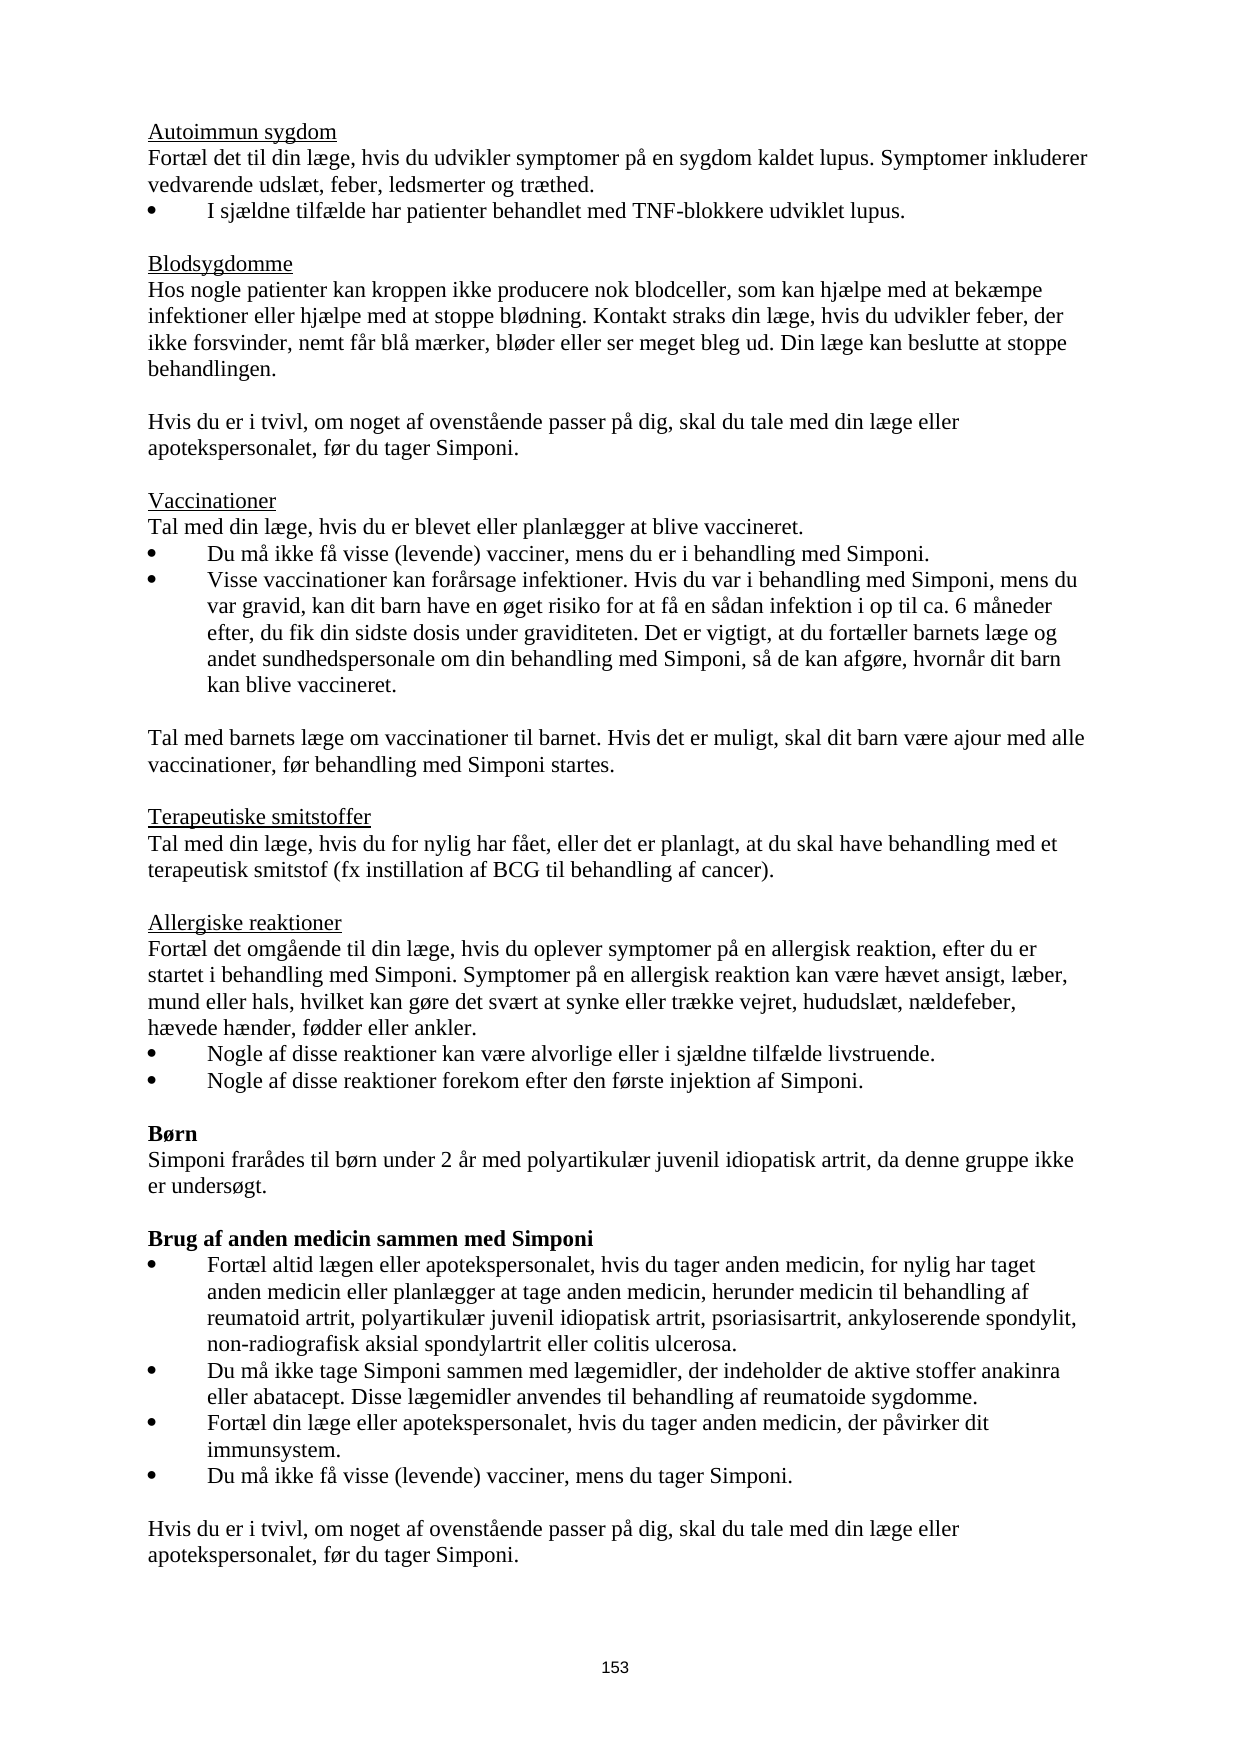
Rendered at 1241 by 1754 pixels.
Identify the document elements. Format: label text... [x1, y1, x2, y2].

text Autoimmun sygdom [148, 118, 1092, 144]
list Du må ikke få visse (levende) vacciner, mens du er i behandling med Simponi. [148, 540, 1092, 566]
text Tal med barnets læge om vaccinationer til barnet. Hvis det er muligt, skal dit barn være ajour med alle vaccinationer, før behandling med Simponi startes. [148, 724, 1092, 777]
text Blodsygdomme [148, 250, 1092, 276]
list Fortæl altid lægen eller apotekspersonalet, hvis du tager anden medicin, for nylig har taget anden medicin eller planlægger at tage anden medicin, herunder medicin til behandling af reumatoid artrit, polyartikulær juvenil idiopatisk artrit, psoriasisartrit, ankyloserende spondylit, non-radiografisk aksial spondylartrit eller colitis ulcerosa. [148, 1251, 1092, 1357]
text Fortæl det omgående til din læge, hvis du oplever symptomer på en allergisk reaktion, efter du er startet i behandling med Simponi. Symptomer på en allergisk reaktion kan være hævet ansigt, læber, mund eller hals, hvilket kan gøre det svært at synke eller trække vejret, hududslæt, nældefeber, hævede hænder, fødder eller ankler. [148, 935, 1092, 1041]
list Nogle af disse reaktioner forekom efter den første injektion af Simponi. [148, 1067, 1092, 1093]
list Nogle af disse reaktioner kan være alvorlige eller i sjældne tilfælde livstruende. [148, 1041, 1092, 1067]
list Du må ikke få visse (levende) vacciner, mens du tager Simponi. [148, 1462, 1092, 1488]
text Hvis du er i tvivl, om noget af ovenstående passer på dig, skal du tale med din læge eller apotekspersonalet, før du tager Simponi. [148, 408, 1092, 461]
text Tal med din læge, hvis du for nylig har fået, eller det er planlagt, at du skal have behandling med et terapeutisk smitstof (fx instillation af BCG til behandling af cancer). [148, 830, 1092, 882]
text Hvis du er i tvivl, om noget af ovenstående passer på dig, skal du tale med din læge eller apotekspersonalet, før du tager Simponi. [148, 1515, 1092, 1568]
text Allergiske reaktioner [148, 909, 1092, 935]
text Brug af anden medicin sammen med Simponi [148, 1225, 1092, 1251]
text Terapeutiske smitstoffer [148, 803, 1092, 830]
list I sjældne tilfælde har patienter behandlet med TNF-blokkere udviklet lupus. [148, 197, 1092, 223]
list Du må ikke tage Simponi sammen med lægemidler, der indeholder de aktive stoffer anakinra eller abatacept. Disse lægemidler anvendes til behandling af reumatoide sygdomme. [148, 1357, 1092, 1409]
text Børn [148, 1119, 1092, 1146]
list Visse vaccinationer kan forårsage infektioner. Hvis du var i behandling med Simponi, mens du var gravid, kan dit barn have en øget risiko for at få en sådan infektion i op til ca. 6 måneder efter, du fik din sidste dosis under graviditeten. Det er vigtigt, at du fortæller barnets læge og andet sundhedspersonale om din behandling med Simponi, så de kan afgøre, hvornår dit barn kan blive vaccineret. [148, 566, 1092, 698]
text Vaccinationer [148, 487, 1092, 513]
text Tal med din læge, hvis du er blevet eller planlægger at blive vaccineret. [148, 513, 1092, 540]
list Fortæl din læge eller apotekspersonalet, hvis du tager anden medicin, der påvirker dit immunsystem. [148, 1409, 1092, 1462]
text Hos nogle patienter kan kroppen ikke producere nok blodceller, som kan hjælpe med at bekæmpe infektioner eller hjælpe med at stoppe blødning. Kontakt straks din læge, hvis du udvikler feber, der ikke forsvinder, nemt får blå mærker, bløder eller ser meget bleg ud. Din læge kan beslutte at stoppe behandlingen. [148, 276, 1092, 382]
text Fortæl det til din læge, hvis du udvikler symptomer på en sygdom kaldet lupus. Symptomer inkluderer vedvarende udslæt, feber, ledsmerter og træthed. [148, 144, 1092, 197]
text Simponi frarådes til børn under 2 år med polyartikulær juvenil idiopatisk artrit, da denne gruppe ikke er undersøgt. [148, 1146, 1092, 1199]
